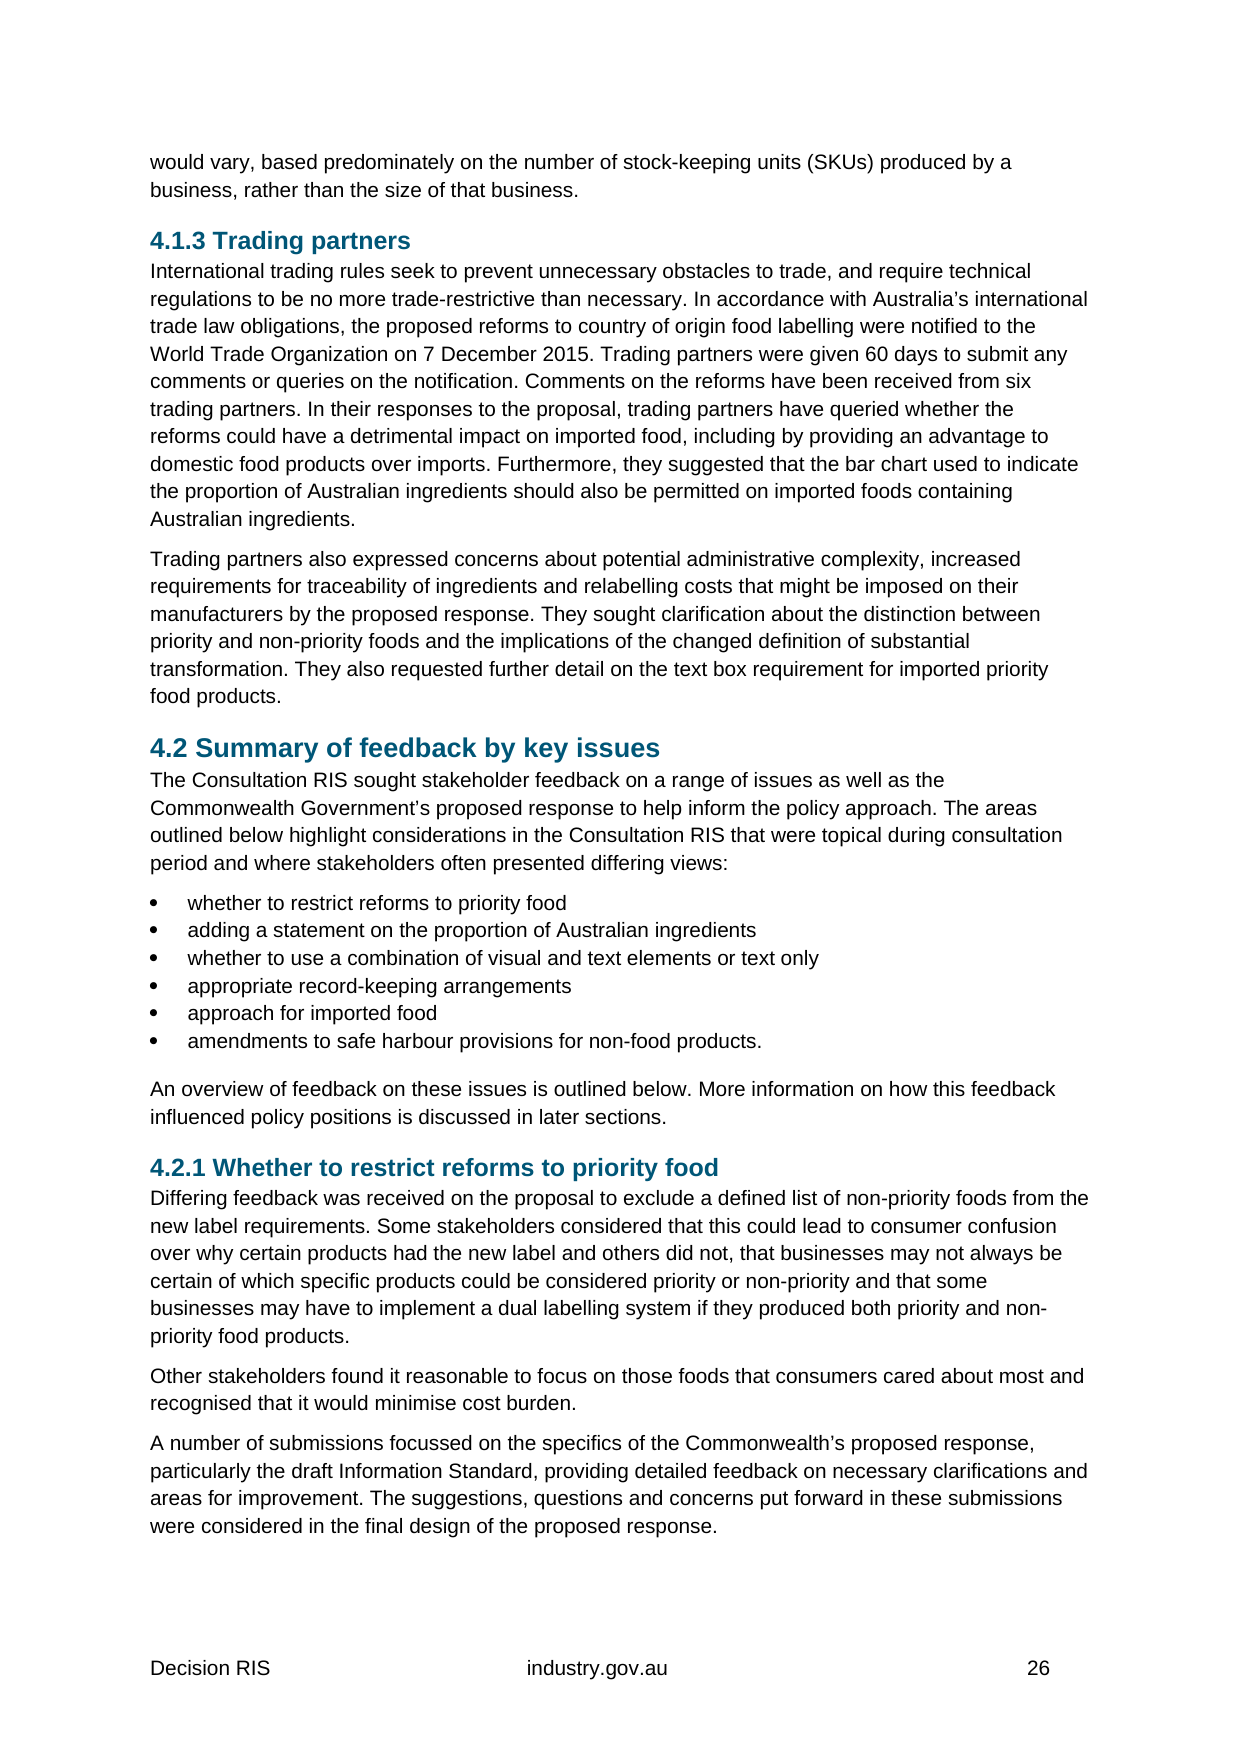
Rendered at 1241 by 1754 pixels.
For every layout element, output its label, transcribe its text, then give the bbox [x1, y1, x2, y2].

text A number of submissions focussed on the specifics of the Commonwealth’s proposed response, particularly the draft Information Standard, providing detailed feedback on necessary clarifications and areas for improvement. The suggestions, questions and concerns put forward in these submissions were considered in the final design of the proposed response. [150, 1431, 1090, 1537]
subtitle 4.1.3 Trading partners [150, 226, 1090, 254]
text The Consultation RIS sought stakeholder feedback on a range of issues as well as the Commonwealth Government’s proposed response to help inform the policy approach. The areas outlined below highlight considerations in the Consultation RIS that were topical during consultation period and where stakeholders often presented differing views: [150, 768, 1090, 874]
list whether to use a combination of visual and text elements or text only [150, 946, 1090, 970]
text Trading partners also expressed concerns about potential administrative complexity, increased requirements for traceability of ingredients and relabelling costs that might be imposed on their manufacturers by the proposed response. They sought clarification about the distinction between priority and non-priority foods and the implications of the changed definition of substantial transformation. They also requested further detail on the text box requirement for imported priority food products. [150, 546, 1090, 708]
list approach for imported food [150, 1001, 1090, 1025]
list whether to restrict reforms to priority food [150, 891, 1090, 915]
subtitle 4.2 Summary of feedback by key issues [150, 732, 1090, 763]
text International trading rules seek to prevent unnecessary obstacles to trade, and require technical regulations to be no more trade-restrictive than necessary. In accordance with Australia’s international trade law obligations, the proposed reforms to country of origin food labelling were notified to the World Trade Organization on 7 December 2015. Trading partners were given 60 days to submit any comments or queries on the notification. Comments on the reforms have been received from six trading partners. In their responses to the proposal, trading partners have queried whether the reforms could have a detrimental impact on imported food, including by providing an advantage to domestic food products over imports. Furthermore, they suggested that the bar chart used to indicate the proportion of Australian ingredients should also be permitted on imported foods containing Australian ingredients. [150, 259, 1090, 530]
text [150, 150, 1090, 201]
list amendments to safe harbour provisions for non-food products. [150, 1029, 1090, 1053]
text An overview of feedback on these issues is outlined below. More information on how this feedback influenced policy positions is discussed in later sections. [150, 1077, 1090, 1128]
list appropriate record-keeping arrangements [150, 973, 1090, 997]
text Differing feedback was received on the proposal to exclude a defined list of non-priority foods from the new label requirements. Some stakeholders considered that this could lead to consumer confusion over why certain products had the new label and others did not, that businesses may not always be certain of which specific products could be considered priority or non-priority and that some businesses may have to implement a dual labelling system if they produced both priority and non-priority food products. [150, 1186, 1090, 1347]
text Other stakeholders found it reasonable to focus on those foods that consumers cared about most and recognised that it would minimise cost burden. [150, 1363, 1090, 1415]
list adding a statement on the proportion of Australian ingredients [150, 918, 1090, 942]
subtitle 4.2.1 Whether to restrict reforms to priority food [150, 1153, 1090, 1182]
